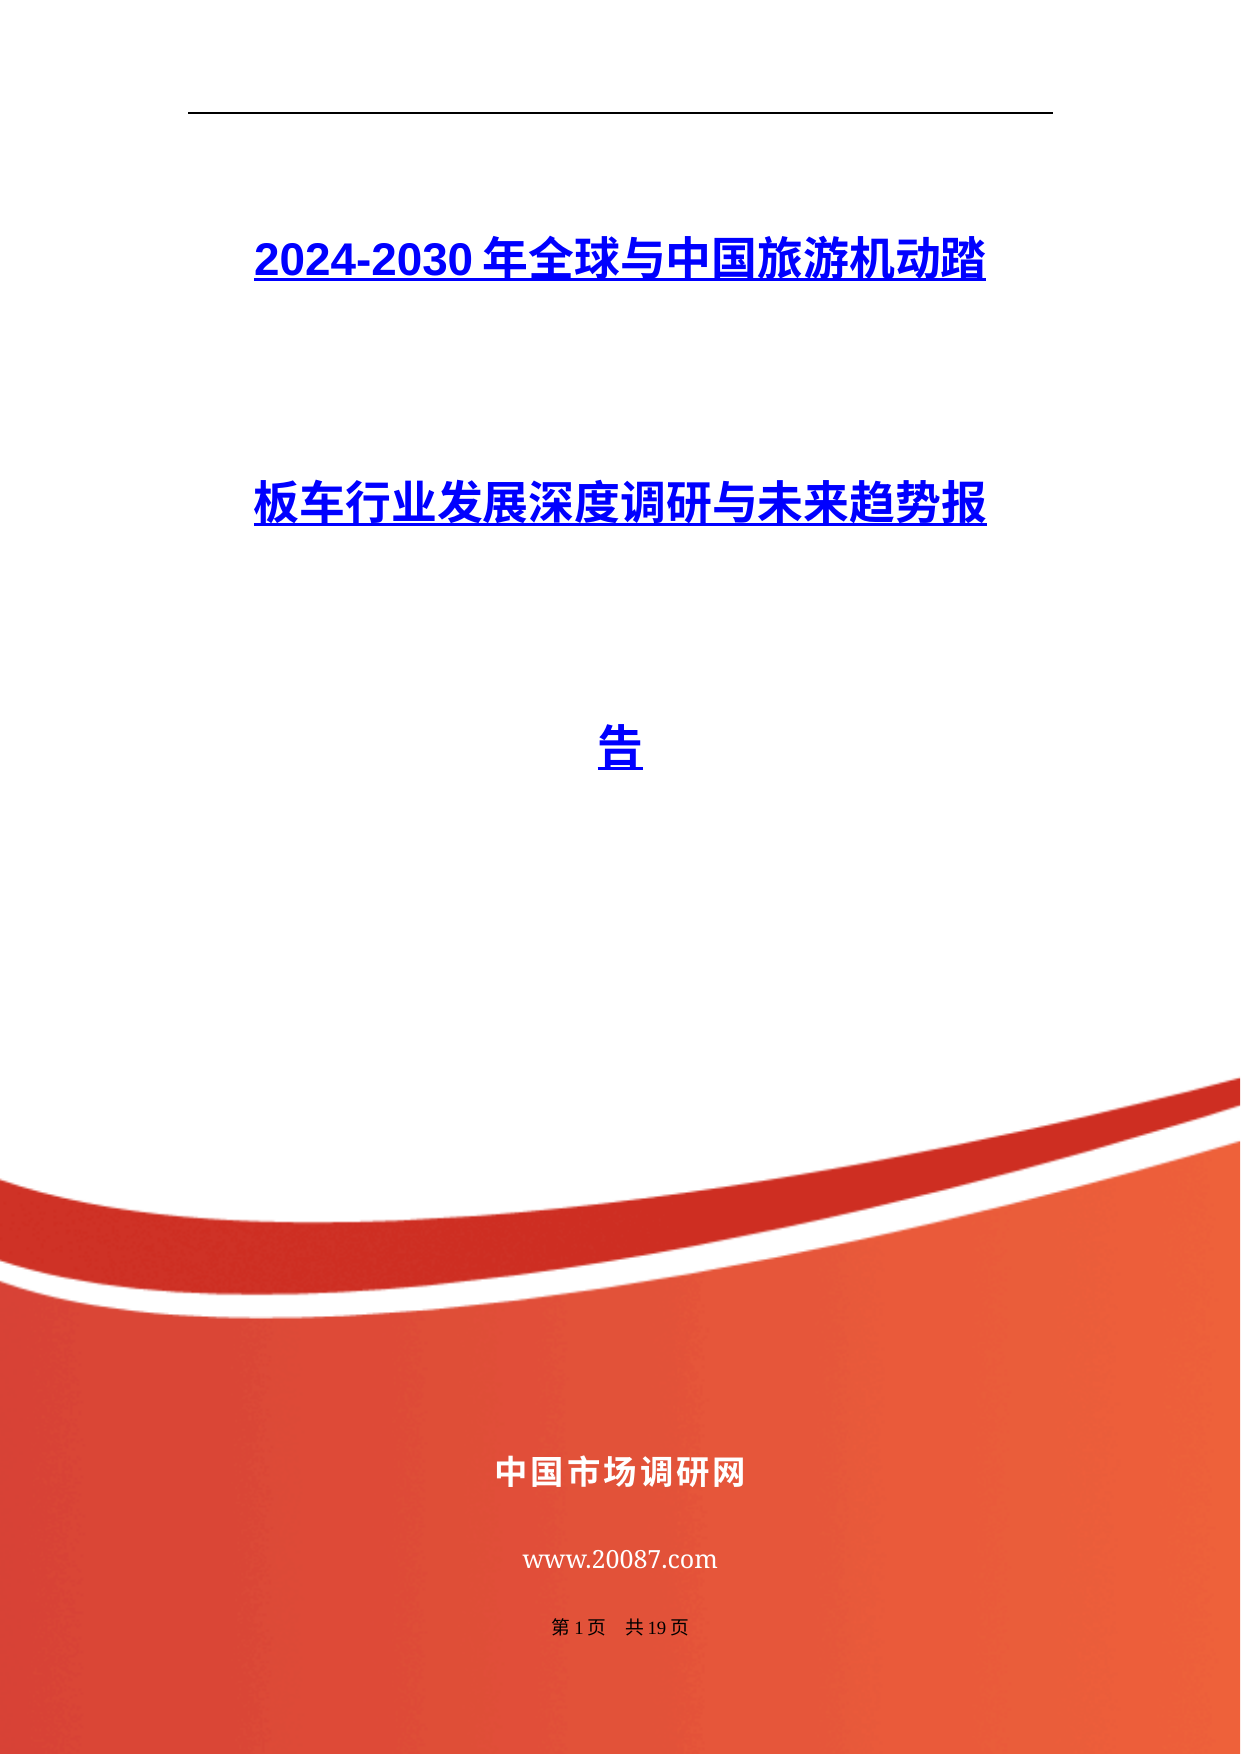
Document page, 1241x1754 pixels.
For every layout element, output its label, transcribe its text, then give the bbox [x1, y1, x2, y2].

subtitle 中国市场调研网 [187, 1437, 1053, 1502]
picture [0, 1006, 1241, 1754]
text www.20087.com [187, 1526, 1053, 1591]
table_header 2024-2030年全球与中国旅游机动踏板车行业发展深度调研与未来趋势报告 [188, 207, 1053, 871]
